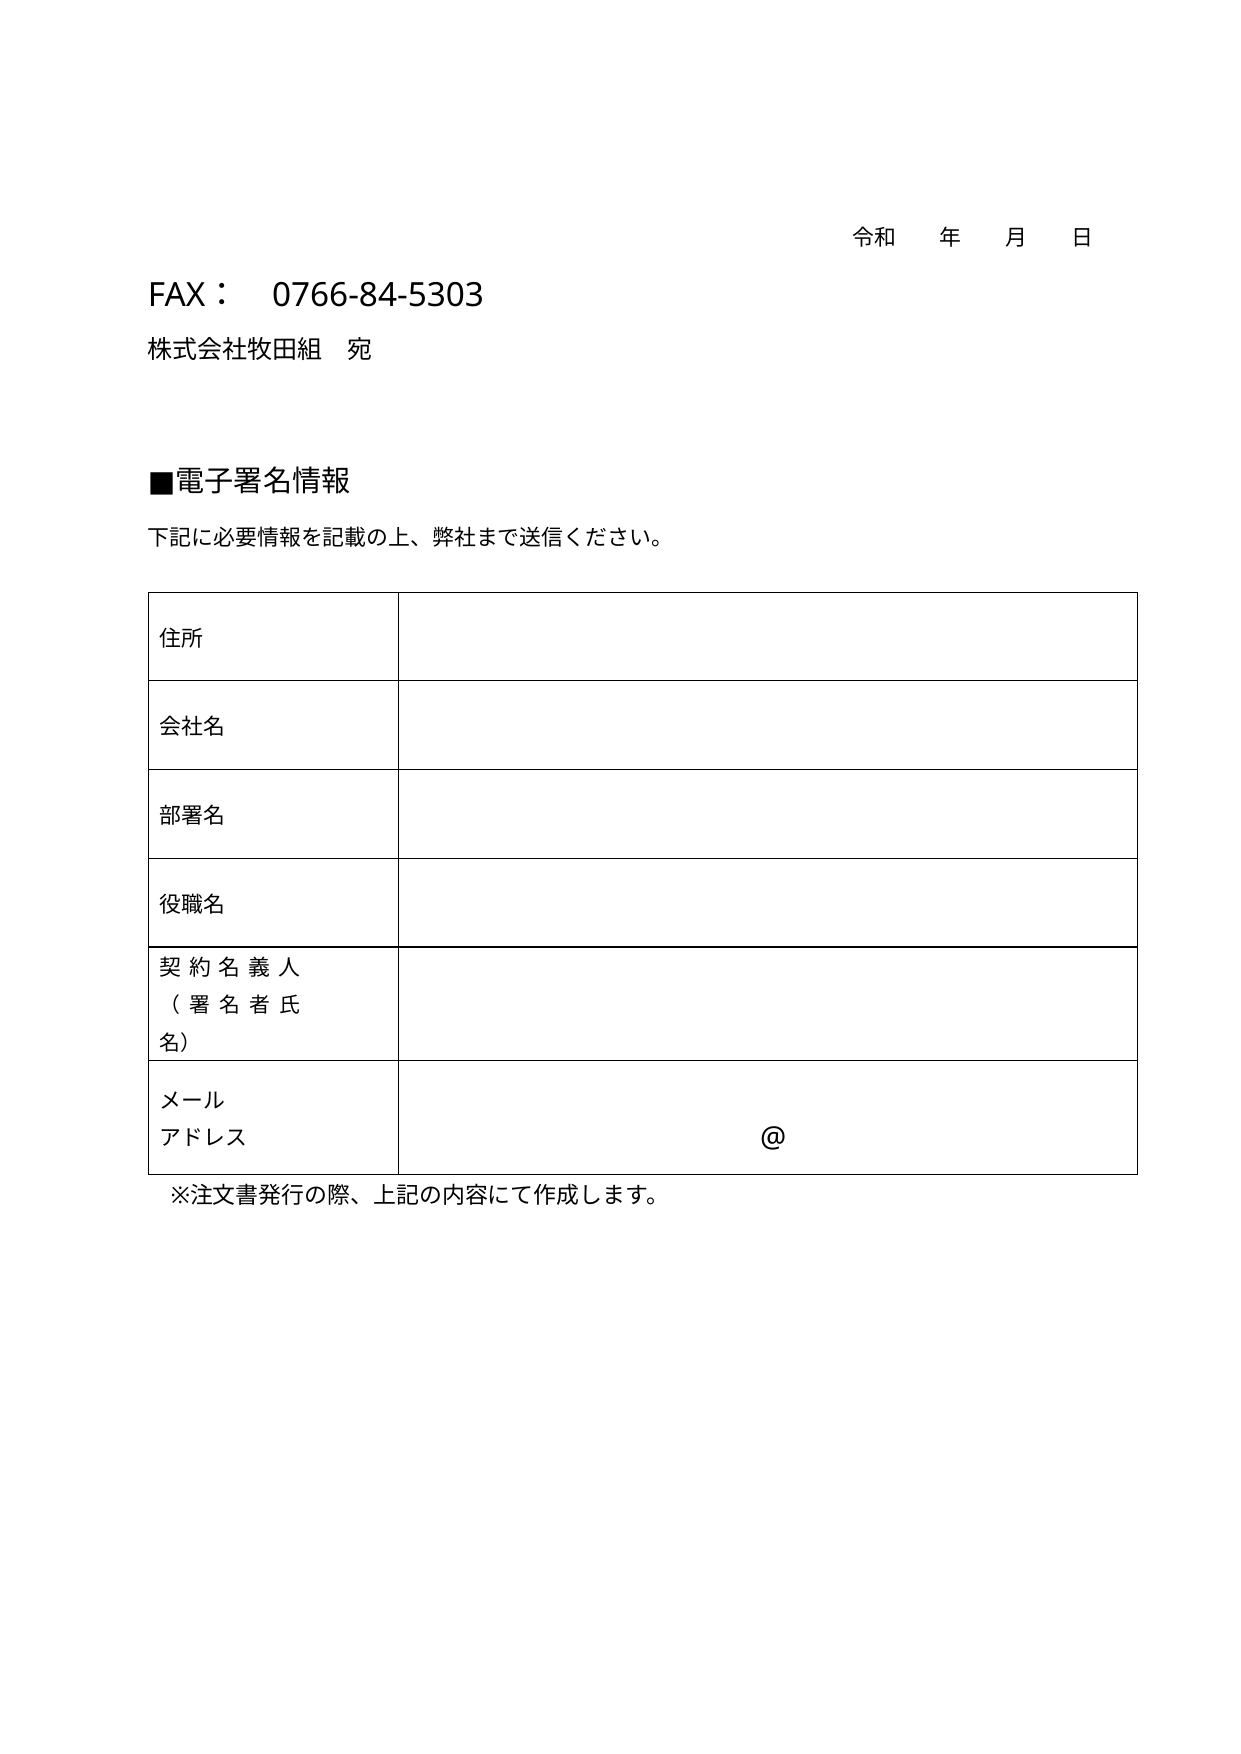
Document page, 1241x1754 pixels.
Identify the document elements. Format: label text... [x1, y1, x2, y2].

table_cell [399, 948, 1137, 1060]
text 令和 年 月 日 [148, 217, 1092, 254]
text 株式会社牧田組 宛 [148, 329, 1092, 367]
table_cell 契約名義人（署名者氏名） [149, 948, 398, 1060]
table_header 住所 [149, 593, 398, 680]
table_cell 役職名 [149, 859, 398, 946]
text 下記に必要情報を記載の上、弊社まで送信ください。 [148, 517, 1005, 554]
table_cell メール アドレス [149, 1061, 398, 1173]
text ※注文書発行の際、上記の内容にて作成します。 [148, 1175, 1005, 1212]
text ■電子署名情報 [148, 442, 1005, 517]
table_cell [399, 770, 1137, 858]
table_cell [399, 859, 1137, 946]
table_cell @ [399, 1061, 1137, 1173]
text FAX： 0766-84-5303 [148, 254, 1092, 329]
table_cell 部署名 [149, 770, 398, 858]
table_cell 会社名 [149, 681, 398, 769]
table_cell [399, 681, 1137, 769]
table_header [399, 593, 1137, 680]
